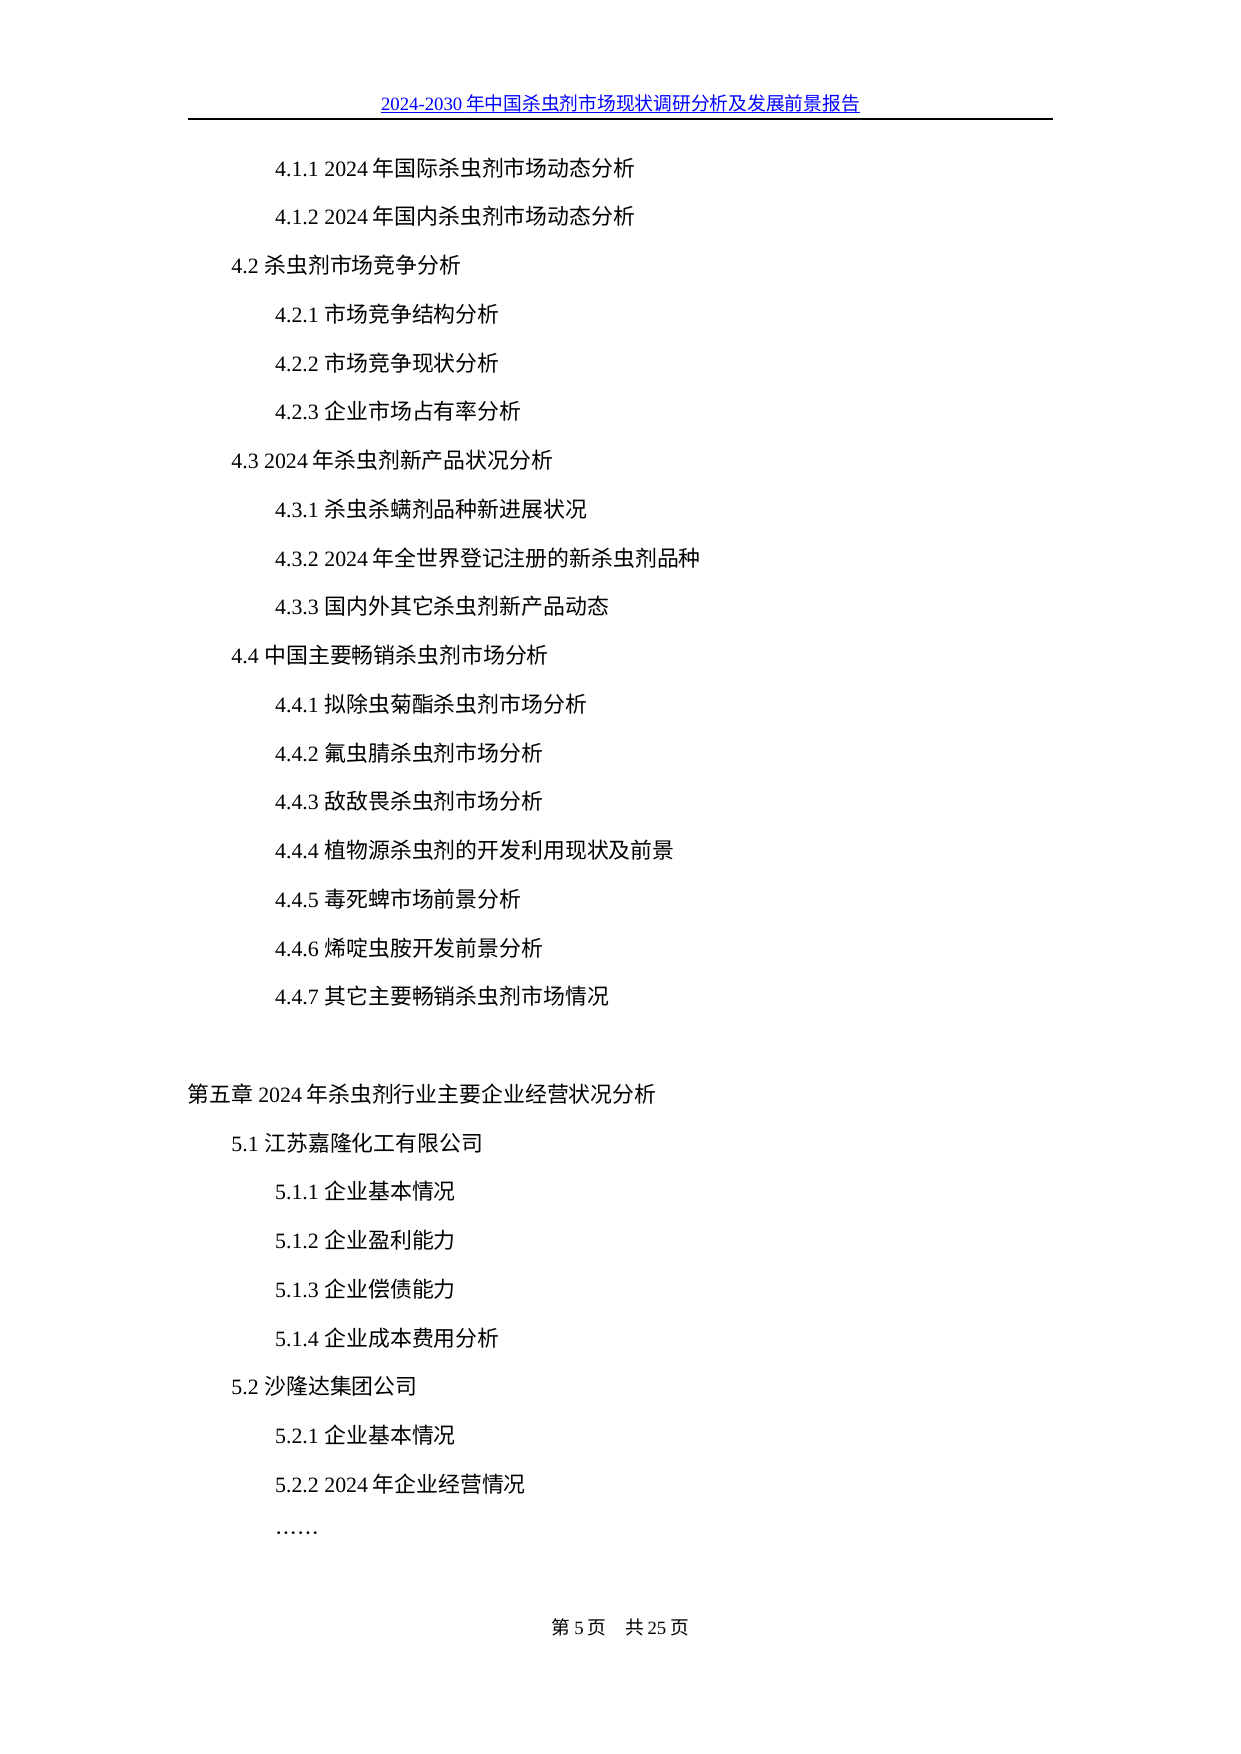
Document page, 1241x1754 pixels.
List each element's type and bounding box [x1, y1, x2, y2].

text [187, 150, 1053, 1548]
